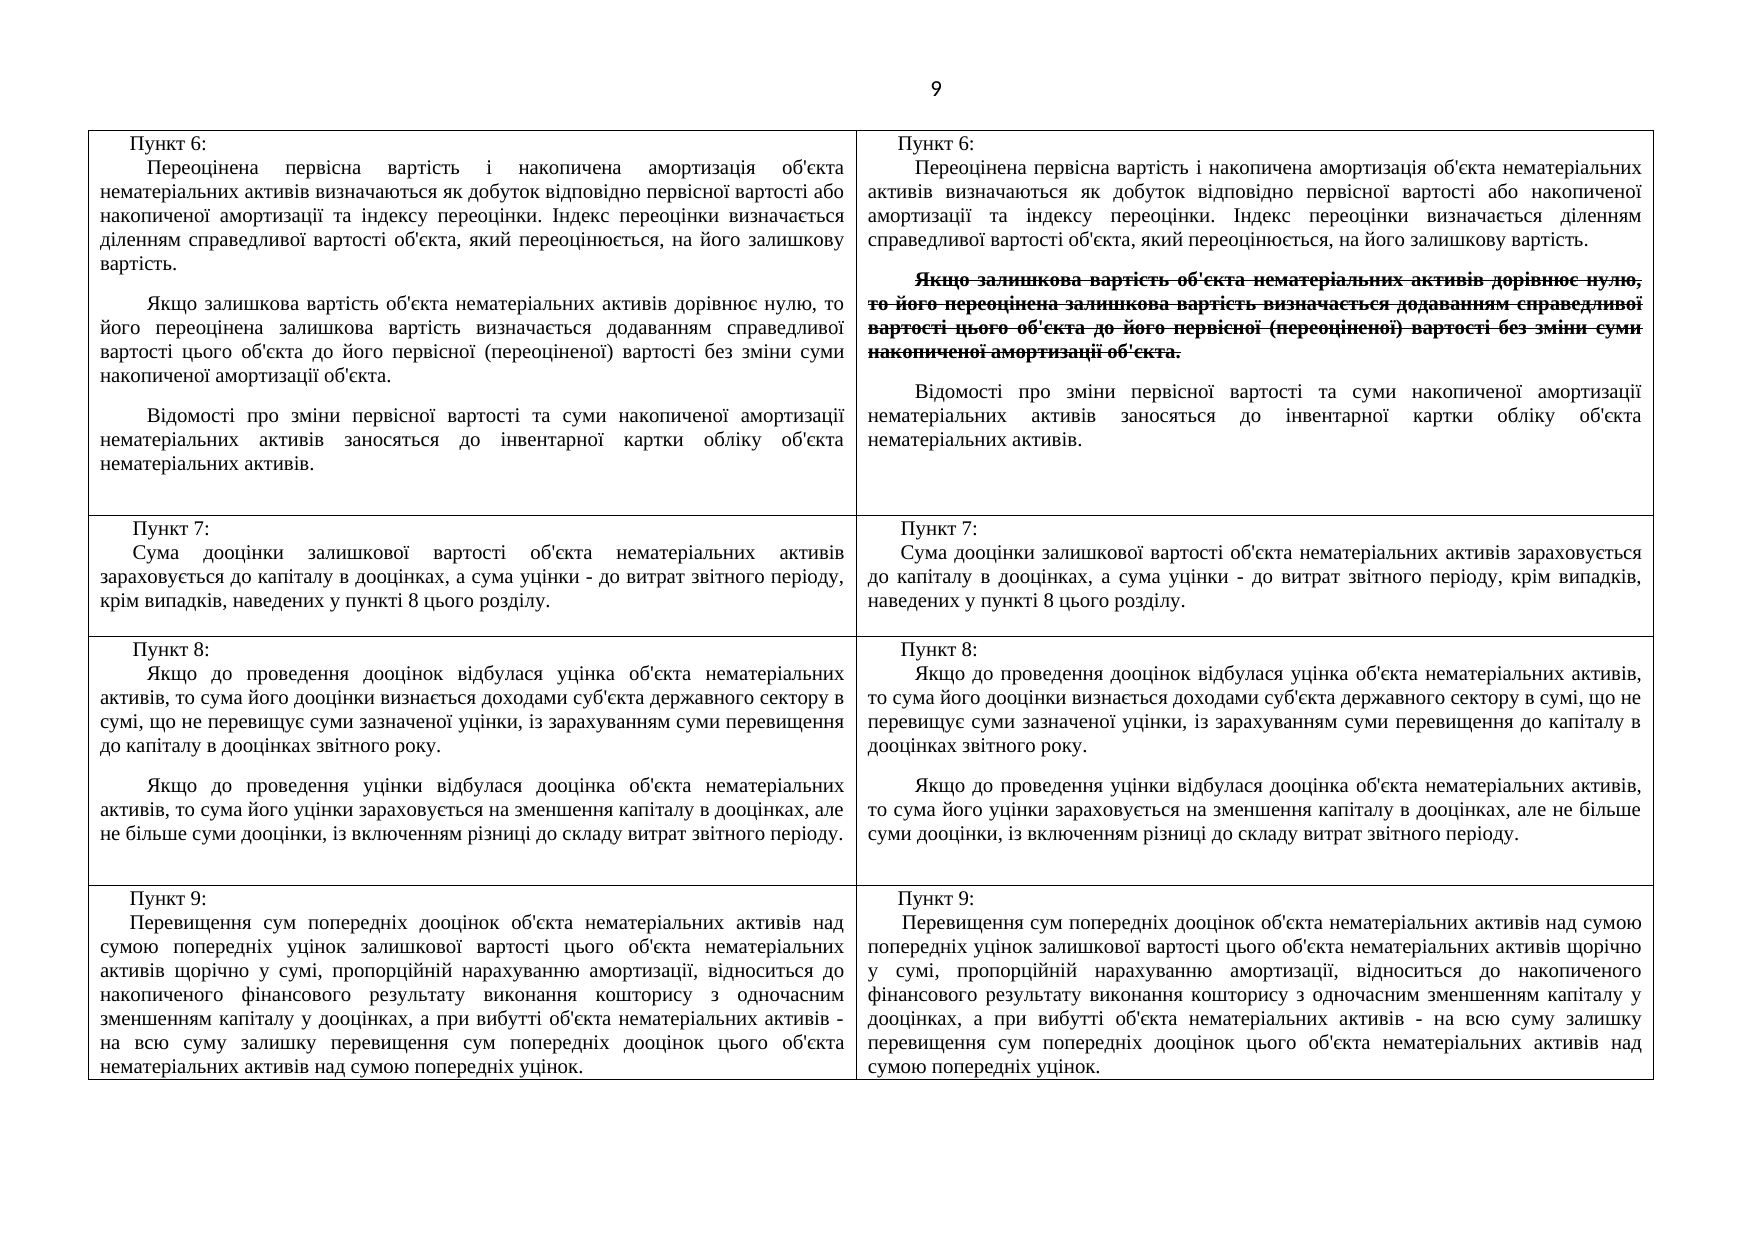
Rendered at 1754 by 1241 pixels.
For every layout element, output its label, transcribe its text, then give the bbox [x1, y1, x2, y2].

table_cell Пункт 7: Сума дооцінки залишкової вартості об'єкта нематеріальних активів зараховується до капіталу в дооцінках, а сума уцінки - до витрат звітного періоду, крім випадків, наведених у пункті 8 цього розділу. [857, 516, 1653, 636]
table_cell Пункт 9: Перевищення сум попередніх дооцінок об'єкта нематеріальних активів над сумою попередніх уцінок залишкової вартості цього об'єкта нематеріальних активів щорічно у сумі, пропорційній нарахуванню амортизації, відноситься до накопиченого фінансового результату виконання кошторису з одночасним зменшенням капіталу у дооцінках, а при вибутті об'єкта нематеріальних активів - на всю суму залишку перевищення сум попередніх дооцінок цього об'єкта нематеріальних активів над сумою попередніх уцінок. [857, 886, 1653, 1078]
table_cell Пункт 6: Переоцінена первісна вартість і накопичена амортизація об'єкта нематеріальних активів визначаються як добуток відповідно первісної вартості або накопиченої амортизації та індексу переоцінки. Індекс переоцінки визначається діленням справедливої вартості об'єкта, який переоцінюється, на його залишкову вартість. Якщо залишкова вартість об'єкта нематеріальних активів дорівнює нулю, то його переоцінена залишкова вартість визначається додаванням справедливої вартості цього об'єкта до його первісної (переоціненої) вартості без зміни суми накопиченої амортизації об'єкта. Відомості про зміни первісної вартості та суми накопиченої амортизації нематеріальних активів заносяться до інвентарної картки обліку об'єкта нематеріальних активів. [857, 131, 1653, 515]
table_cell Пункт 6: Переоцінена первісна вартість і накопичена амортизація об'єкта нематеріальних активів визначаються як добуток відповідно первісної вартості або накопиченої амортизації та індексу переоцінки. Індекс переоцінки визначається діленням справедливої вартості об'єкта, який переоцінюється, на його залишкову вартість. Якщо залишкова вартість об'єкта нематеріальних активів дорівнює нулю, то його переоцінена залишкова вартість визначається додаванням справедливої вартості цього об'єкта до його первісної (переоціненої) вартості без зміни суми накопиченої амортизації об'єкта. Відомості про зміни первісної вартості та суми накопиченої амортизації нематеріальних активів заносяться до інвентарної картки обліку об'єкта нематеріальних активів. [89, 131, 856, 515]
table_cell Пункт 8: Якщо до проведення дооцінок відбулася уцінка об'єкта нематеріальних активів, то сума його дооцінки визнається доходами суб'єкта державного сектору в сумі, що не перевищує суми зазначеної уцінки, із зарахуванням суми перевищення до капіталу в дооцінках звітного року. Якщо до проведення уцінки відбулася дооцінка об'єкта нематеріальних активів, то сума його уцінки зараховується на зменшення капіталу в дооцінках, але не більше суми дооцінки, із включенням різниці до складу витрат звітного періоду. [857, 637, 1653, 885]
table_cell Пункт 7: Сума дооцінки залишкової вартості об'єкта нематеріальних активів зараховується до капіталу в дооцінках, а сума уцінки - до витрат звітного періоду, крім випадків, наведених у пункті 8 цього розділу. [89, 516, 856, 636]
table_cell Пункт 8: Якщо до проведення дооцінок відбулася уцінка об'єкта нематеріальних активів, то сума його дооцінки визнається доходами суб'єкта державного сектору в сумі, що не перевищує суми зазначеної уцінки, із зарахуванням суми перевищення до капіталу в дооцінках звітного року. Якщо до проведення уцінки відбулася дооцінка об'єкта нематеріальних активів, то сума його уцінки зараховується на зменшення капіталу в дооцінках, але не більше суми дооцінки, із включенням різниці до складу витрат звітного періоду. [89, 637, 856, 885]
table_cell Пункт 9: Перевищення сум попередніх дооцінок об'єкта нематеріальних активів над сумою попередніх уцінок залишкової вартості цього об'єкта нематеріальних активів щорічно у сумі, пропорційній нарахуванню амортизації, відноситься до накопиченого фінансового результату виконання кошторису з одночасним зменшенням капіталу у дооцінках, а при вибутті об'єкта нематеріальних активів - на всю суму залишку перевищення сум попередніх дооцінок цього об'єкта нематеріальних активів над сумою попередніх уцінок. [89, 886, 856, 1078]
